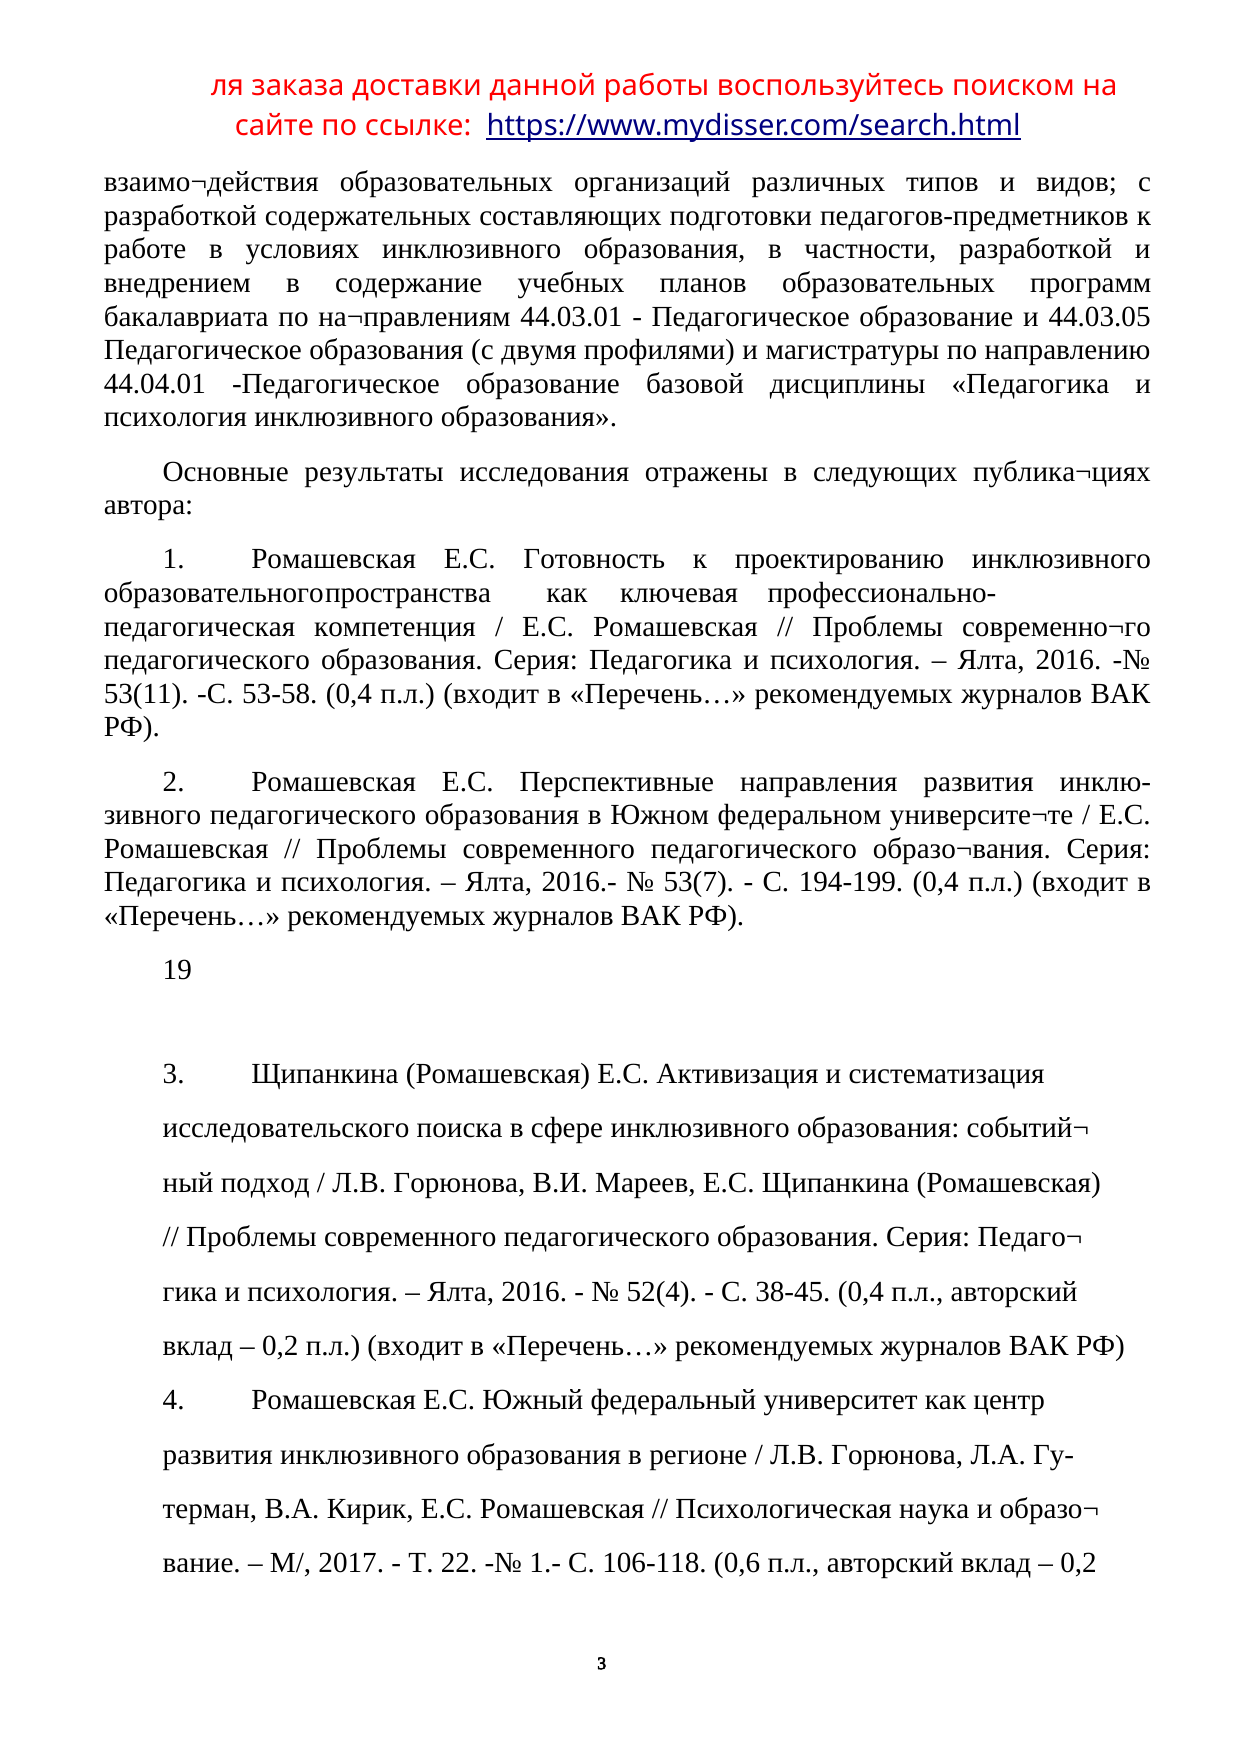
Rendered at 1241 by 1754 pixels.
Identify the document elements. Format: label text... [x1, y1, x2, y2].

text 4. Ромашевская Е.С. Южный федеральный университет как центр [103, 1382, 1152, 1416]
text 1. Ромашевская Е.С. Готовность к проектированию инклюзивного образовательного пространства как ключевая профессионально-педагогическая компетенция / Е.С. Ромашевская // Проблемы современно¬го педагогического образования. Серия: Педагогика и психология. – Ялта, 2016. -№ 53(11). -С. 53-58. (0,4 п.л.) (входит в «Перечень…» рекомендуемых журналов ВАК РФ). [103, 542, 1152, 743]
text вклад – 0,2 п.л.) (входит в «Перечень…» рекомендуемых журналов ВАК РФ) [103, 1328, 1152, 1362]
text Основные результаты исследования отражены в следующих публика¬циях автора: [103, 454, 1152, 521]
text 19 [103, 952, 1152, 986]
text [103, 164, 1152, 433]
text 2. Ромашевская Е.С. Перспективные направления развития инклю-зивного педагогического образования в Южном федеральном университе¬те / Е.С. Ромашевская // Проблемы современного педагогического образо¬вания. Серия: Педагогика и психология. – Ялта, 2016.- № 53(7). - С. 194-199. (0,4 п.л.) (входит в «Перечень…» рекомендуемых журналов ВАК РФ). [103, 764, 1152, 931]
text терман, В.А. Кирик, Е.С. Ромашевская // Психологическая наука и образо¬ [103, 1491, 1152, 1525]
text 3. Щипанкина (Ромашевская) Е.С. Активизация и систематизация [103, 1056, 1152, 1090]
text исследовательского поиска в сфере инклюзивного образования: событий¬ [103, 1111, 1152, 1144]
text гика и психология. – Ялта, 2016. - № 52(4). - С. 38-45. (0,4 п.л., авторский [103, 1274, 1152, 1307]
text развития инклюзивного образования в регионе / Л.В. Горюнова, Л.А. Гу- [103, 1437, 1152, 1470]
text ный подход / Л.В. Горюнова, В.И. Мареев, Е.С. Щипанкина (Ромашевская) [103, 1165, 1152, 1198]
text // Проблемы современного педагогического образования. Серия: Педаго¬ [103, 1219, 1152, 1253]
text вание. – М/, 2017. - Т. 22. -№ 1.- С. 106-118. (0,6 п.л., авторский вклад – 0,2 [103, 1546, 1152, 1579]
